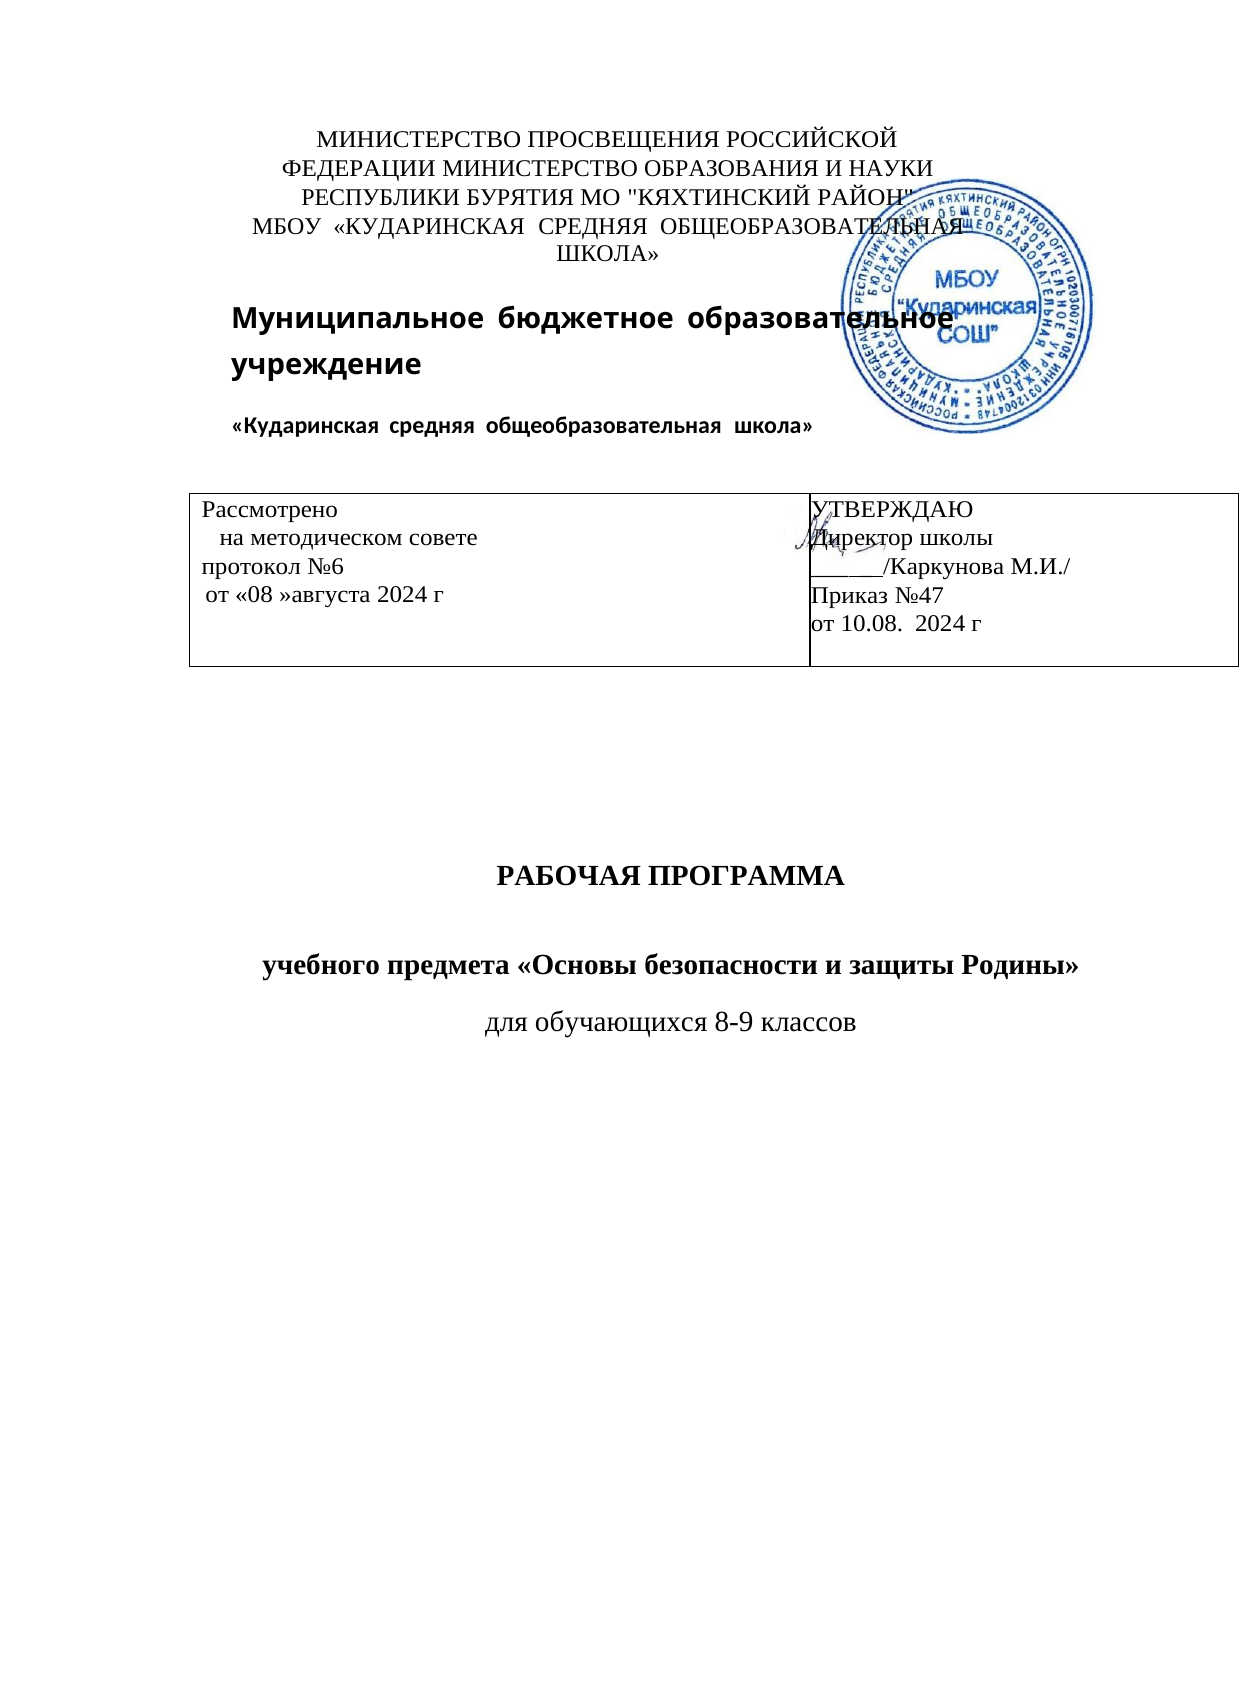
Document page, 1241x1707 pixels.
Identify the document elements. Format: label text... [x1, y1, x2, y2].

text учебного предмета «Основы безопасности и защиты Родины» [190, 947, 1152, 981]
text для обучающихся 8-9 классов [190, 1004, 1152, 1038]
text МИНИСТЕРСТВО ПРОСВЕЩЕНИЯ РОССИЙСКОЙ ФЕДЕРАЦИИ МИНИСТЕРСТВО ОБРАЗОВАНИЯ И НАУКИ РЕСПУБЛИКИ БУРЯТИЯ МО "КЯХТИНСКИЙ РАЙОН" [255, 126, 959, 211]
table_header Рассмотрено на методическом совете протокол №6 от «08 »августа 2024 г [190, 494, 809, 666]
text РАБОЧАЯ ПРОГРАММА [190, 858, 1152, 892]
text МБОУ «КУДАРИНСКАЯ СРЕДНЯЯ ОБЩЕОБРАЗОВАТЕЛЬНАЯ ШКОЛА» [242, 212, 974, 267]
text «Кударинская средняя общеобразовательная школа» [231, 410, 1152, 439]
picture [840, 383, 1099, 410]
picture [840, 178, 1099, 298]
subtitle Муниципальное бюджетное образовательное учреждение [231, 298, 1152, 383]
table_header УТВЕРЖДАЮ Директор школы ___ _ /Каркунова М.И./ Приказ №47 от 10.08. 2024 г [811, 494, 1238, 666]
